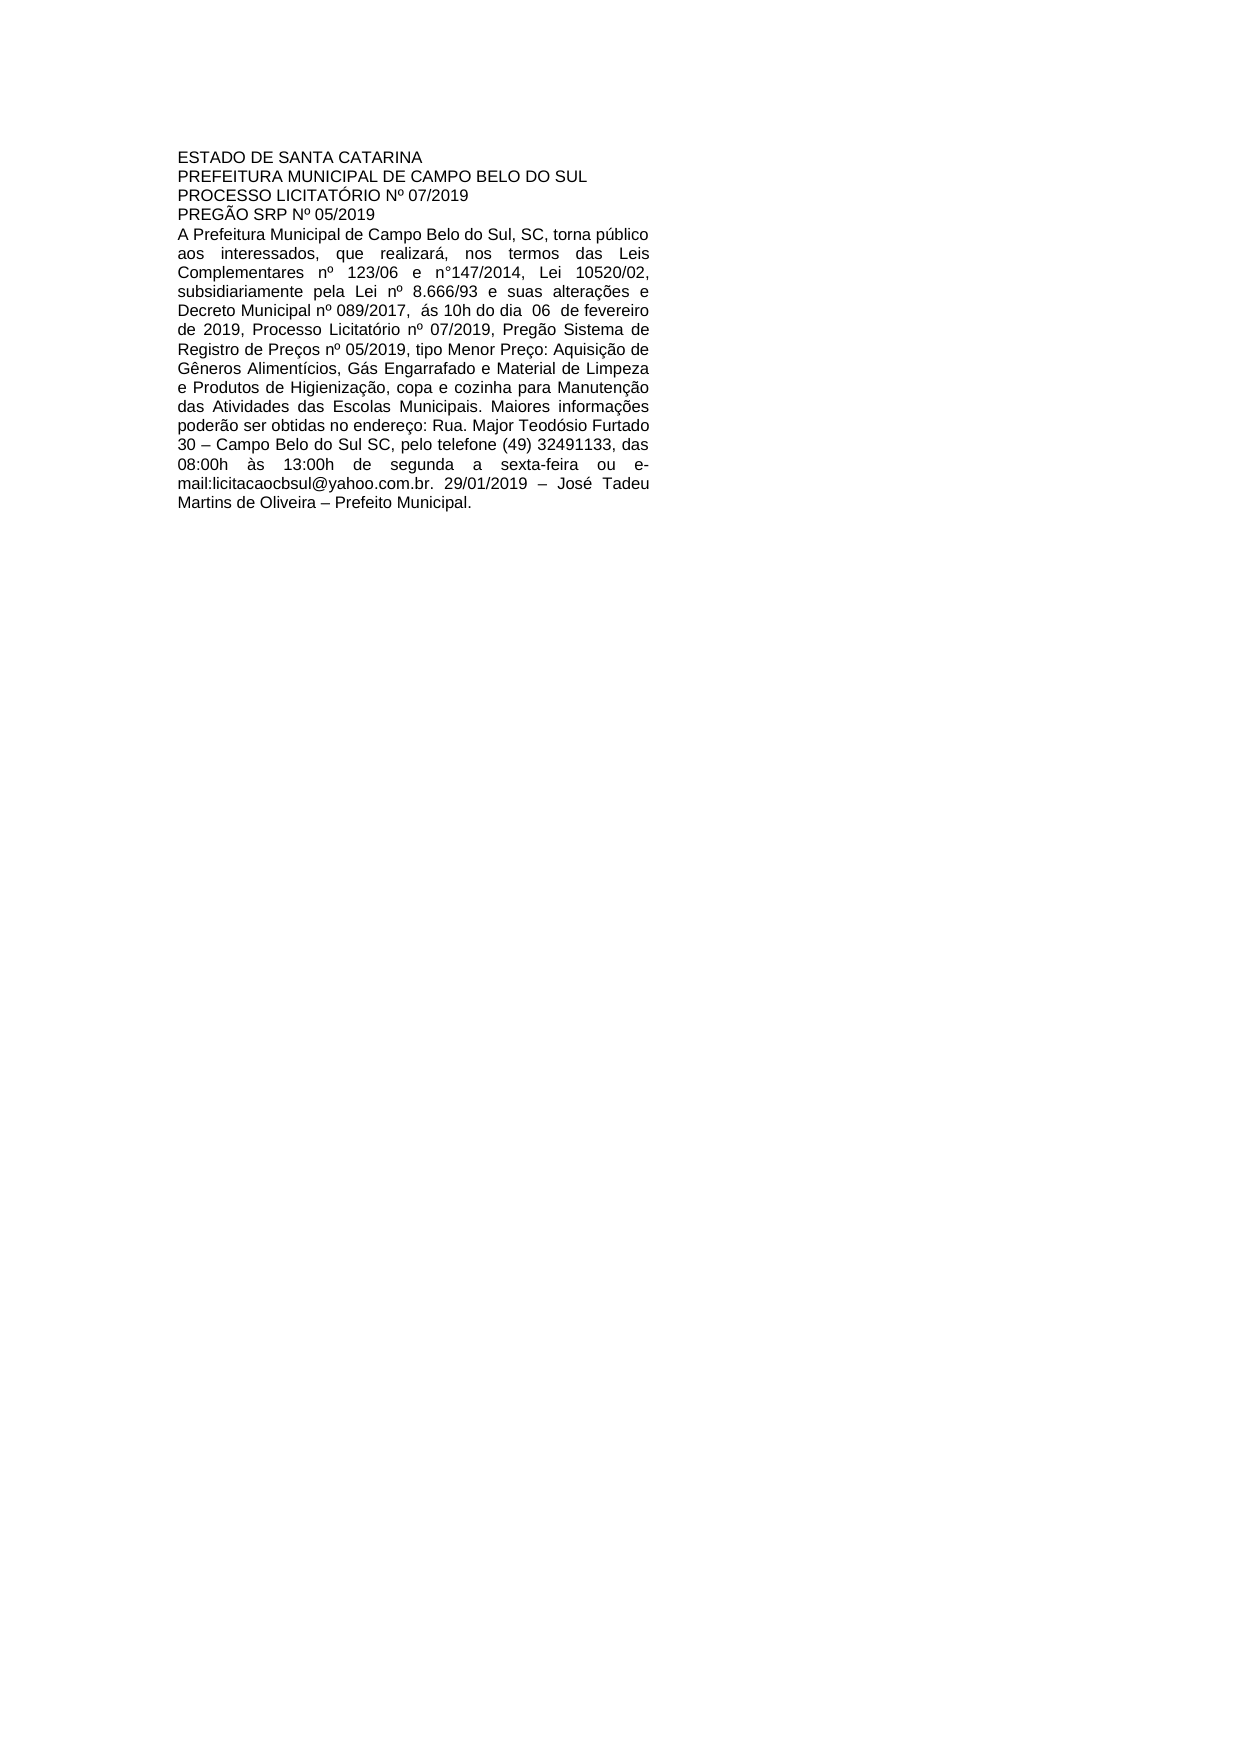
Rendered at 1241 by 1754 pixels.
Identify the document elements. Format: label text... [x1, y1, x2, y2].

text PREGÃO SRP Nº 05/2019 [177, 205, 650, 224]
text PREFEITURA MUNICIPAL DE CAMPO BELO DO SUL [177, 167, 650, 186]
text A Prefeitura Municipal de Campo Belo do Sul, SC, torna público aos interessados, que realizará, nos termos das Leis Complementares nº 123/06 e n°147/2014, Lei 10520/02, subsidiariamente pela Lei nº 8.666/93 e suas alterações e Decreto Municipal nº 089/2017, ás 10h do dia 06 de fevereiro de 2019, Processo Licitatório nº 07/2019, Pregão Sistema de Registro de Preços nº 05/2019, tipo Menor Preço: Aquisição de Gêneros Alimentícios, Gás Engarrafado e Material de Limpeza e Produtos de Higienização, copa e cozinha para Manutenção das Atividades das Escolas Municipais. Maiores informações poderão ser obtidas no endereço: Rua. Major Teodósio Furtado 30 – Campo Belo do Sul SC, pelo telefone (49) 32491133, das 08:00h às 13:00h de segunda a sexta-feira ou e-mail:licitacaocbsul@yahoo.com.br. 29/01/2019 – José Tadeu Martins de Oliveira – Prefeito Municipal. [177, 224, 650, 512]
text PROCESSO LICITATÓRIO Nº 07/2019 [177, 186, 650, 205]
text ESTADO DE SANTA CATARINA [177, 148, 650, 167]
